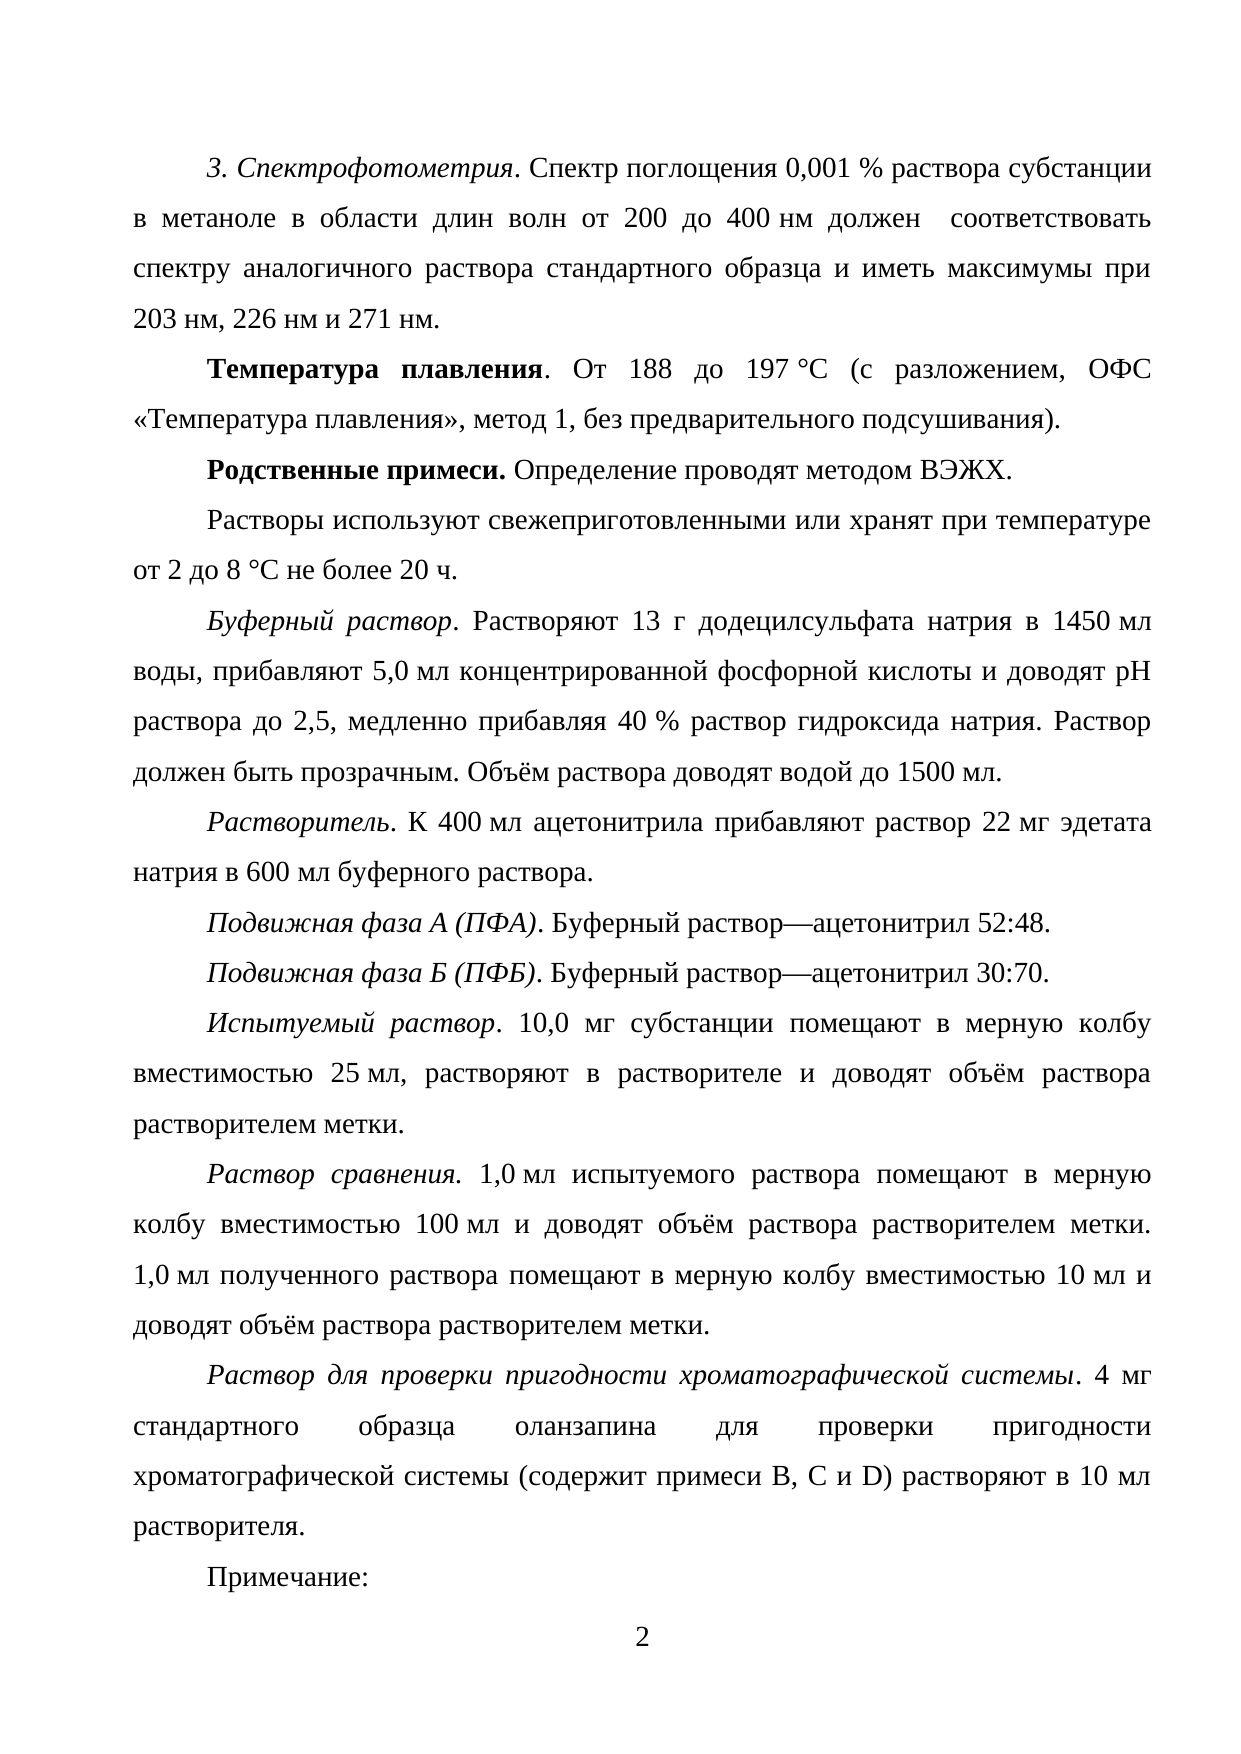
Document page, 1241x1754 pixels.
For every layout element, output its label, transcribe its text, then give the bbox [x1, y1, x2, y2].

text Раствор для проверки пригодности хроматографической системы. 4 мг стандартного образца оланзапина для проверки пригодности хроматографической системы (содержит примеси B, C и D) растворяют в 10 мл растворителя. [133, 1357, 1152, 1542]
text Подвижная фаза Б (ПФБ). Буферный раствор—ацетонитрил 30:70. [133, 955, 1152, 988]
text Буферный раствор. Растворяют 13 г додецилсульфата натрия в 1450 мл воды, прибавляют 5,0 мл концентрированной фосфорной кислоты и доводят рН раствора до 2,5, медленно прибавляя 40 % раствор гидроксида натрия. Раствор должен быть прозрачным. Объём раствора доводят водой до 1500 мл. [133, 603, 1152, 787]
text Испытуемый раствор. 10,0 мг субстанции помещают в мерную колбу вместимостью 25 мл, растворяют в растворителе и доводят объём раствора растворителем метки. [133, 1005, 1152, 1139]
text Растворитель. К 400 мл ацетонитрила прибавляют раствор 22 мг эдетата натрия в 600 мл буферного раствора. [133, 804, 1152, 888]
text Примечание: [133, 1559, 1152, 1592]
text 3. Спектрофотометрия. Спектр поглощения 0,001 % раствора субстанции в метаноле в области длин волн от 200 до 400 нм должен соответствовать спектру аналогичного раствора стандартного образца и иметь максимумы при 203 нм, 226 нм и 271 нм. [133, 150, 1152, 334]
text Подвижная фаза А (ПФА). Буферный раствор—ацетонитрил 52:48. [133, 905, 1152, 938]
text Раствор сравнения. 1,0 мл испытуемого раствора помещают в мерную колбу вместимостью 100 мл и доводят объём раствора растворителем метки. 1,0 мл полученного раствора помещают в мерную колбу вместимостью 10 мл и доводят объём раствора растворителем метки. [133, 1156, 1152, 1341]
text Родственные примеси. Определение проводят методом ВЭЖХ. [133, 452, 1152, 485]
text Растворы используют свежеприготовленными или хранят при температуре от 2 до 8 °С не более 20 ч. [133, 502, 1152, 586]
text Температура плавления. От 188 до 197 °С (с разложением, ОФС «Температура плавления», метод 1, без предварительного подсушивания). [133, 351, 1152, 435]
